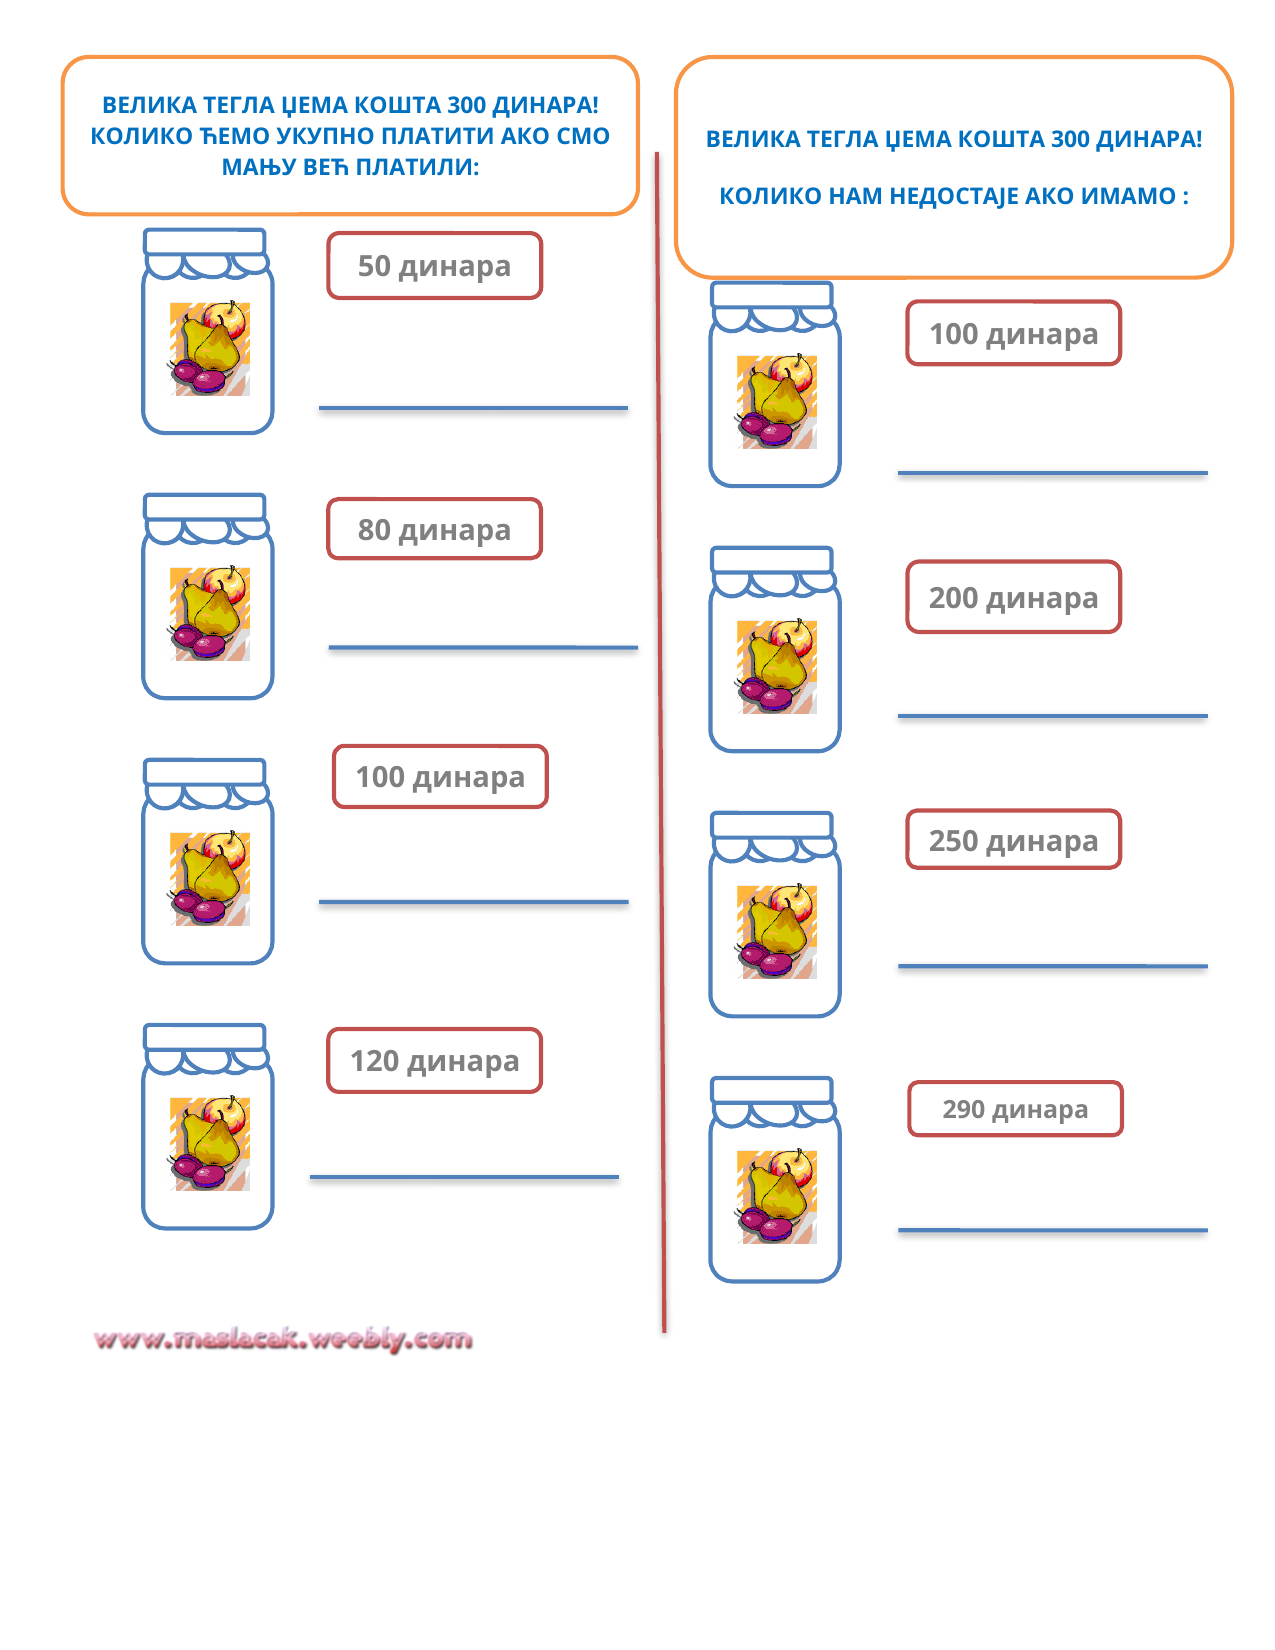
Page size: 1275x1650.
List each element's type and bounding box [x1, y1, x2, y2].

picture [166, 1095, 250, 1191]
picture [733, 618, 817, 714]
picture [91, 1322, 474, 1357]
picture [733, 353, 817, 449]
picture [733, 1148, 817, 1244]
picture [166, 565, 250, 661]
picture [733, 883, 817, 979]
picture [166, 300, 250, 396]
picture [166, 830, 250, 926]
